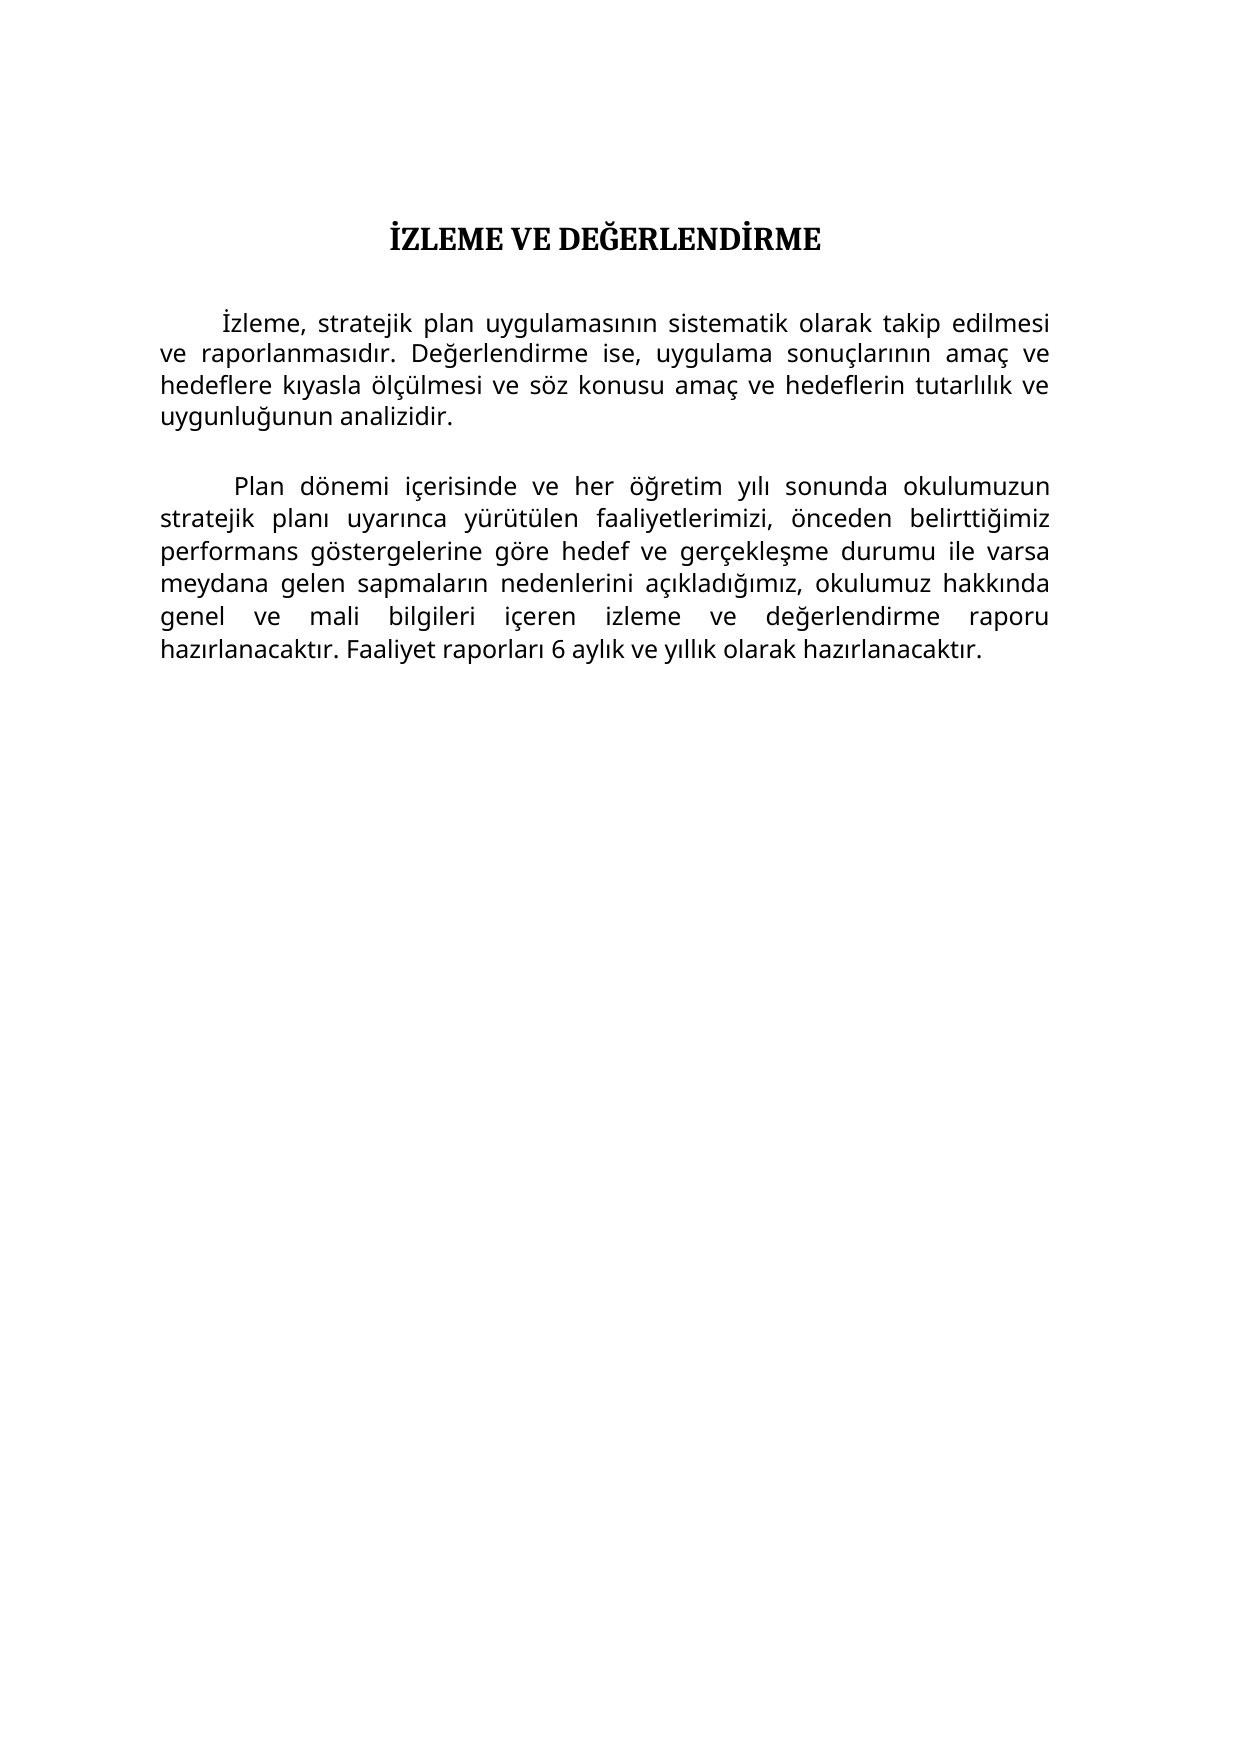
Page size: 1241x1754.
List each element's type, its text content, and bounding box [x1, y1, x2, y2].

text İZLEME VE DEĞERLENDİRME [118, 220, 1093, 258]
text İzleme, stratejik plan uygulamasının sistematik olarak takip edilmesi ve raporlanmasıdır. Değerlendirme ise, uygulama sonuçlarının amaç ve hedeflere kıyasla ölçülmesi ve söz konusu amaç ve hedeflerin tutarlılık ve uygunluğunun analizidir. [160, 307, 1051, 433]
text Plan dönemi içerisinde ve her öğretim yılı sonunda okulumuzun stratejik planı uyarınca yürütülen faaliyetlerimizi, önceden belirttiğimiz performans göstergelerine göre hedef ve gerçekleşme durumu ile varsa meydana gelen sapmaların nedenlerini açıkladığımız, okulumuz hakkında genel ve mali bilgileri içeren izleme ve değerlendirme raporu hazırlanacaktır. Faaliyet raporları 6 aylık ve yıllık olarak hazırlanacaktır. [160, 469, 1051, 665]
